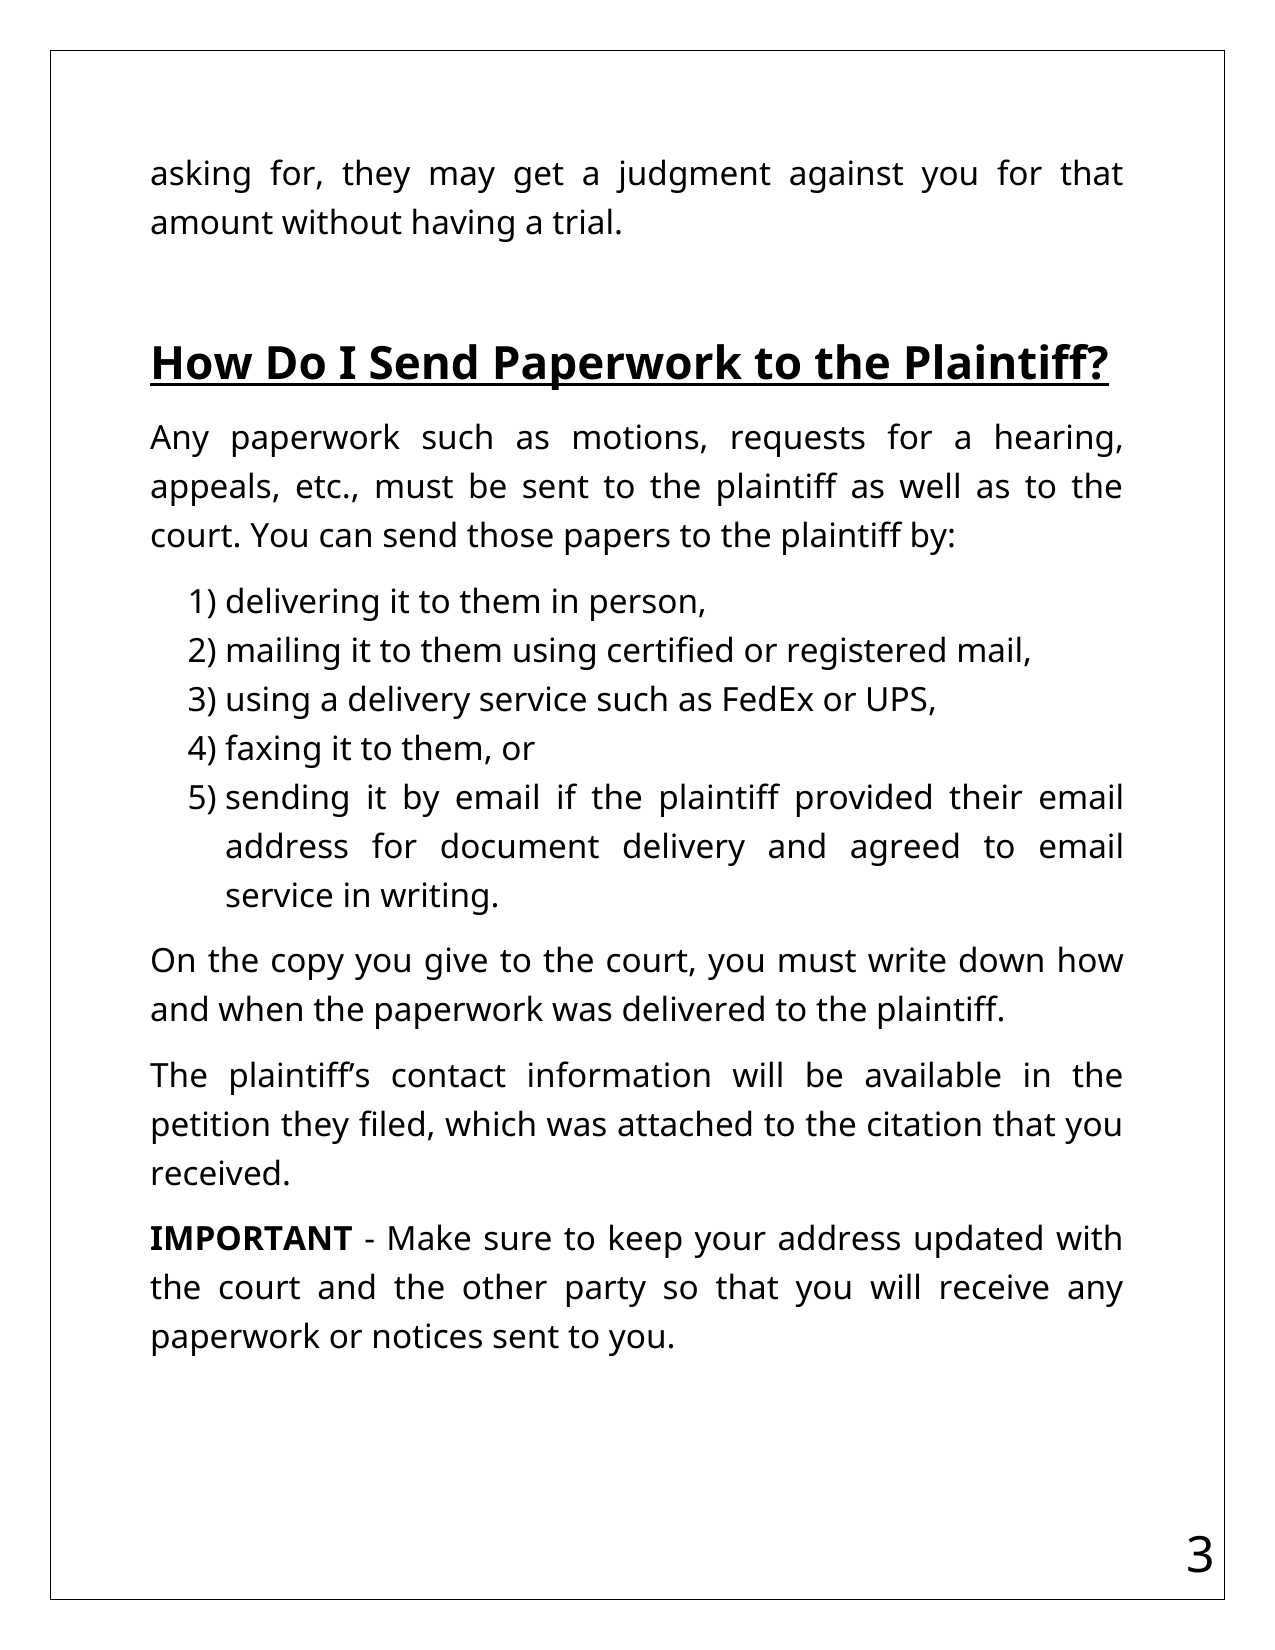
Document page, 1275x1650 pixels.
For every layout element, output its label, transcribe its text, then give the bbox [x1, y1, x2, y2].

text Any paperwork such as motions, requests for a hearing, appeals, etc., must be sent to the plaintiff as well as to the court. You can send those papers to the plaintiff by: [150, 414, 1125, 557]
list sending it by email if the plaintiff provided their email address for document delivery and agreed to email service in writing. [187, 773, 1125, 917]
list using a delivery service such as FedEx or UPS, [187, 676, 1125, 721]
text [150, 150, 1125, 244]
text IMPORTANT - Make sure to keep your address updated with the court and the other party so that you will receive any paperwork or notices sent to you. [150, 1215, 1125, 1358]
text The plaintiff’s contact information will be available in the petition they filed, which was attached to the citation that you received. [150, 1052, 1125, 1195]
list faxing it to them, or [187, 724, 1125, 770]
text How Do I Send Paperwork to the Plaintiff? [150, 330, 1125, 393]
text On the copy you give to the court, you must write down how and when the paperwork was delivered to the plaintiff. [150, 937, 1125, 1031]
list mailing it to them using certified or registered mail, [187, 627, 1125, 672]
list delivering it to them in person, [187, 578, 1125, 623]
